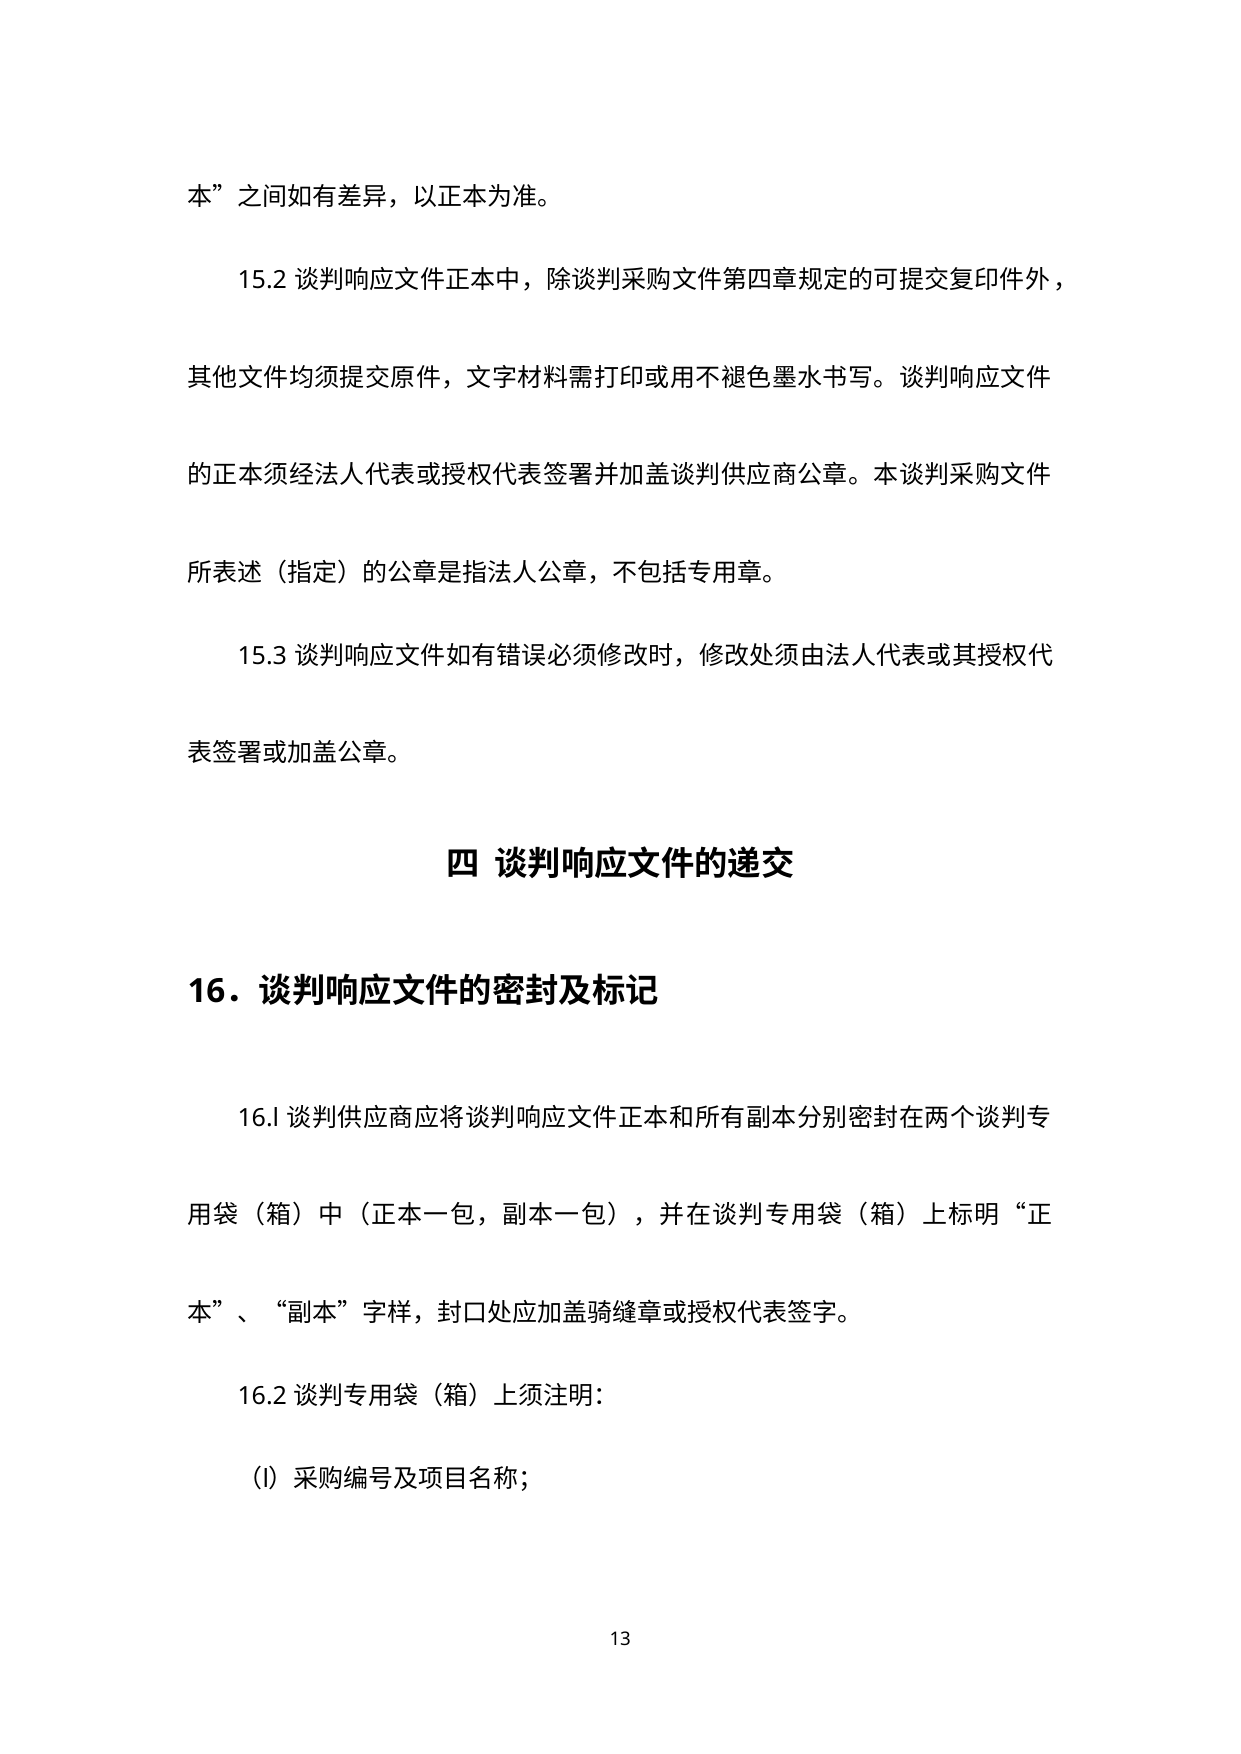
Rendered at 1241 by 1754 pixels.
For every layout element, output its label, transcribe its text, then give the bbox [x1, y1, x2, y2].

list 15.2 谈判响应文件正本中，除谈判采购文件第四章规定的可提交复印件外，其他文件均须提交原件，文字材料需打印或用不褪色墨水书写。谈判响应文件的正本须经法人代表或授权代表签署并加盖谈判供应商公章。本谈判采购文件所表述（指定）的公章是指法人公章，不包括专用章。 [187, 245, 1053, 603]
list 16.2 谈判专用袋（箱）上须注明： [187, 1361, 1053, 1426]
list 15.3 谈判响应文件如有错误必须修改时，修改处须由法人代表或其授权代表签署或加盖公章。 [187, 621, 1053, 783]
subtitle 四 谈判响应文件的递交 [187, 828, 1053, 893]
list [187, 162, 1053, 227]
list 16.l 谈判供应商应将谈判响应文件正本和所有副本分别密封在两个谈判专用袋（箱）中（正本一包，副本一包），并在谈判专用袋（箱）上标明“正本”、“副本”字样，封口处应加盖骑缝章或授权代表签字。 [187, 1083, 1053, 1343]
list （l）采购编号及项目名称； [187, 1444, 1053, 1509]
subtitle 16．谈判响应文件的密封及标记 [187, 956, 1053, 1021]
